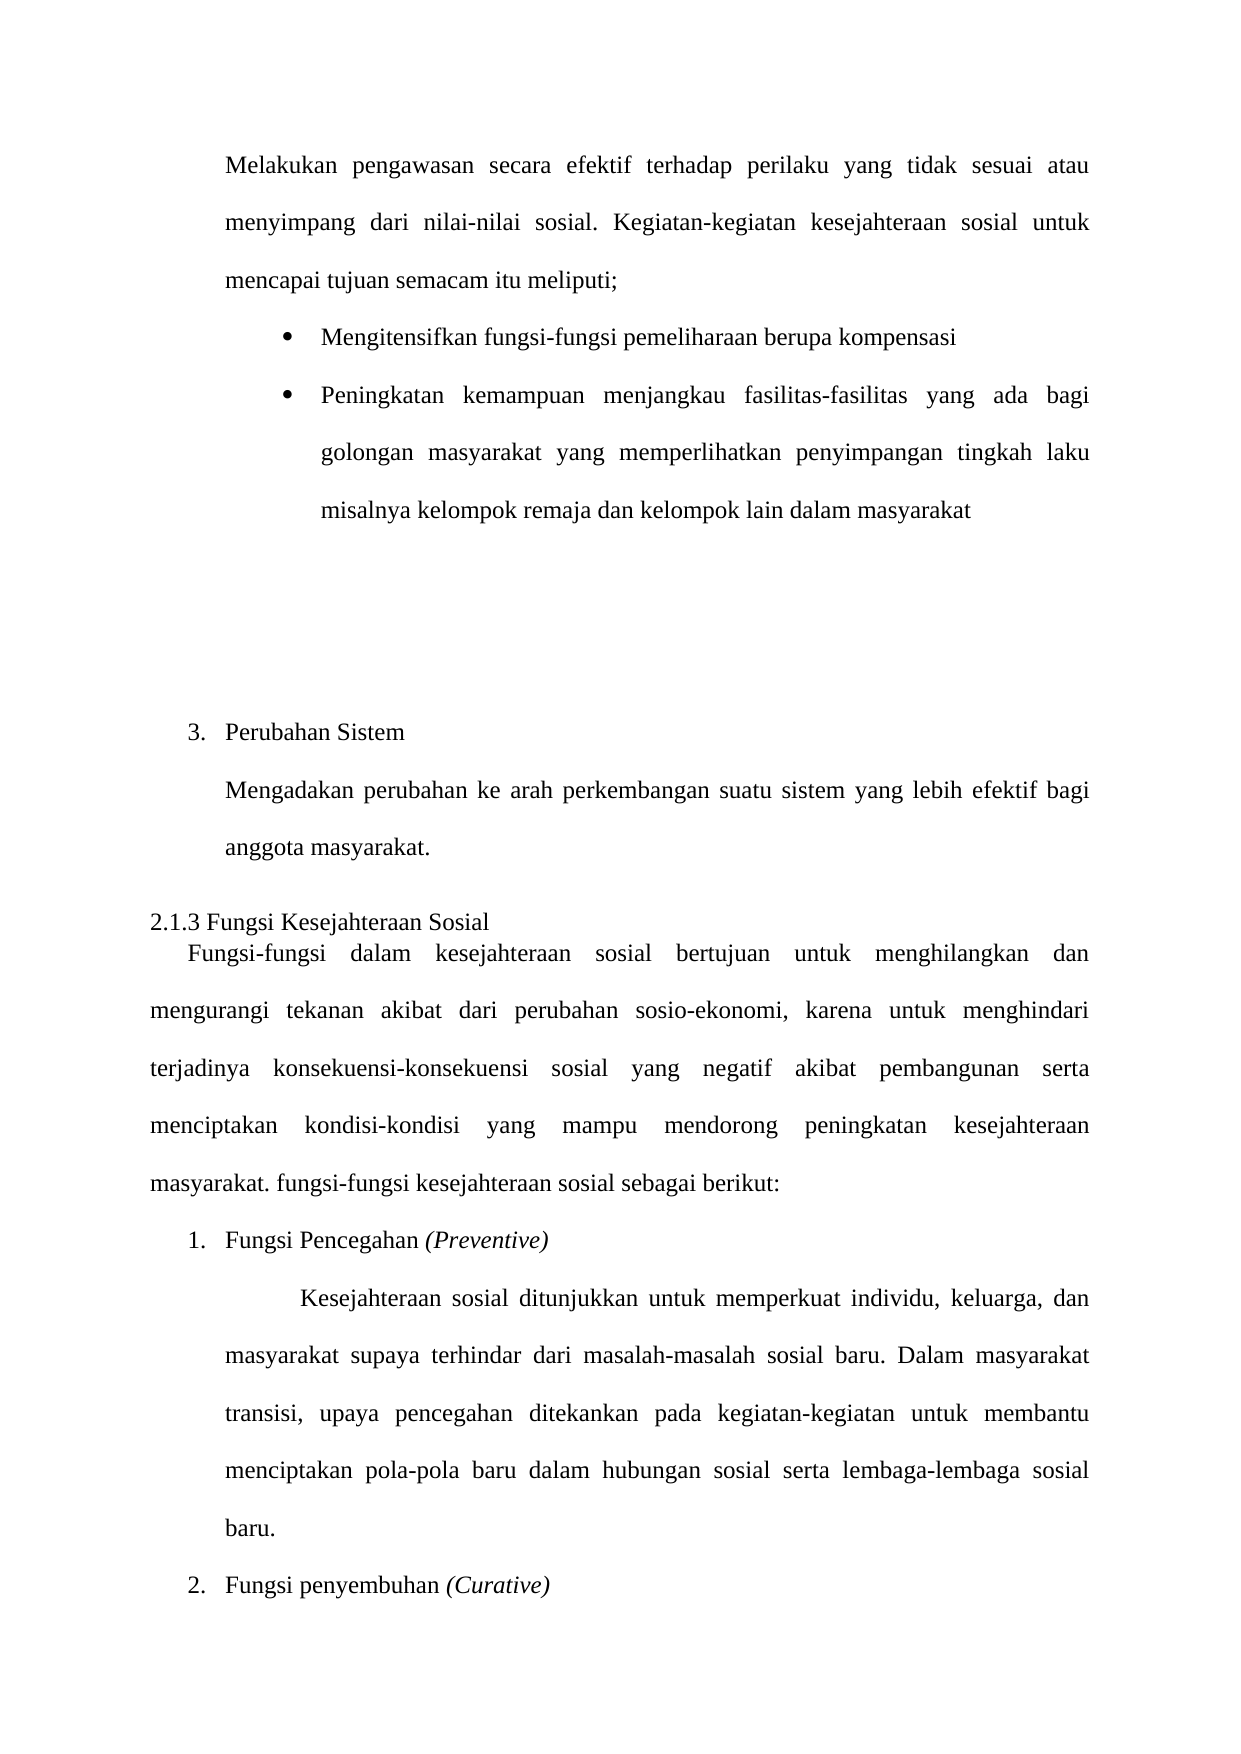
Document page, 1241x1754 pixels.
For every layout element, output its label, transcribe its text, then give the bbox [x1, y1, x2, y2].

list Perubahan Sistem [187, 717, 1090, 746]
list Mengadakan perubahan ke arah perkembangan suatu sistem yang lebih efektif bagi anggota masyarakat. [225, 775, 1090, 861]
list Mengitensifkan fungsi-fungsi pemeliharaan berupa kompensasi [283, 322, 1090, 351]
list Melakukan pengawasan secara efektif terhadap perilaku yang tidak sesuai atau menyimpang dari nilai-nilai sosial. Kegiatan-kegiatan kesejahteraan sosial untuk mencapai tujuan semacam itu meliputi; [225, 150, 1090, 294]
list Kesejahteraan sosial ditunjukkan untuk memperkuat individu, keluarga, dan masyarakat supaya terhindar dari masalah-masalah sosial baru. Dalam masyarakat transisi, upaya pencegahan ditekankan pada kegiatan-kegiatan untuk membantu menciptakan pola-pola baru dalam hubungan sosial serta lembaga-lembaga sosial baru. [225, 1283, 1090, 1541]
subtitle 2.1.3 Fungsi Kesejahteraan Sosial [150, 907, 1090, 935]
list Peningkatan kemampuan menjangkau fasilitas-fasilitas yang ada bagi golongan masyarakat yang memperlihatkan penyimpangan tingkah laku misalnya kelompok remaja dan kelompok lain dalam masyarakat [283, 380, 1090, 524]
list Fungsi penyembuhan (Curative) [187, 1570, 1090, 1599]
list Fungsi Pencegahan (Preventive) [187, 1225, 1090, 1254]
list Fungsi-fungsi dalam kesejahteraan sosial bertujuan untuk menghilangkan dan mengurangi tekanan akibat dari perubahan sosio-ekonomi, karena untuk menghindari terjadinya konsekuensi-konsekuensi sosial yang negatif akibat pembangunan serta menciptakan kondisi-kondisi yang mampu mendorong peningkatan kesejahteraan masyarakat. fungsi-fungsi kesejahteraan sosial sebagai berikut: [150, 938, 1090, 1196]
